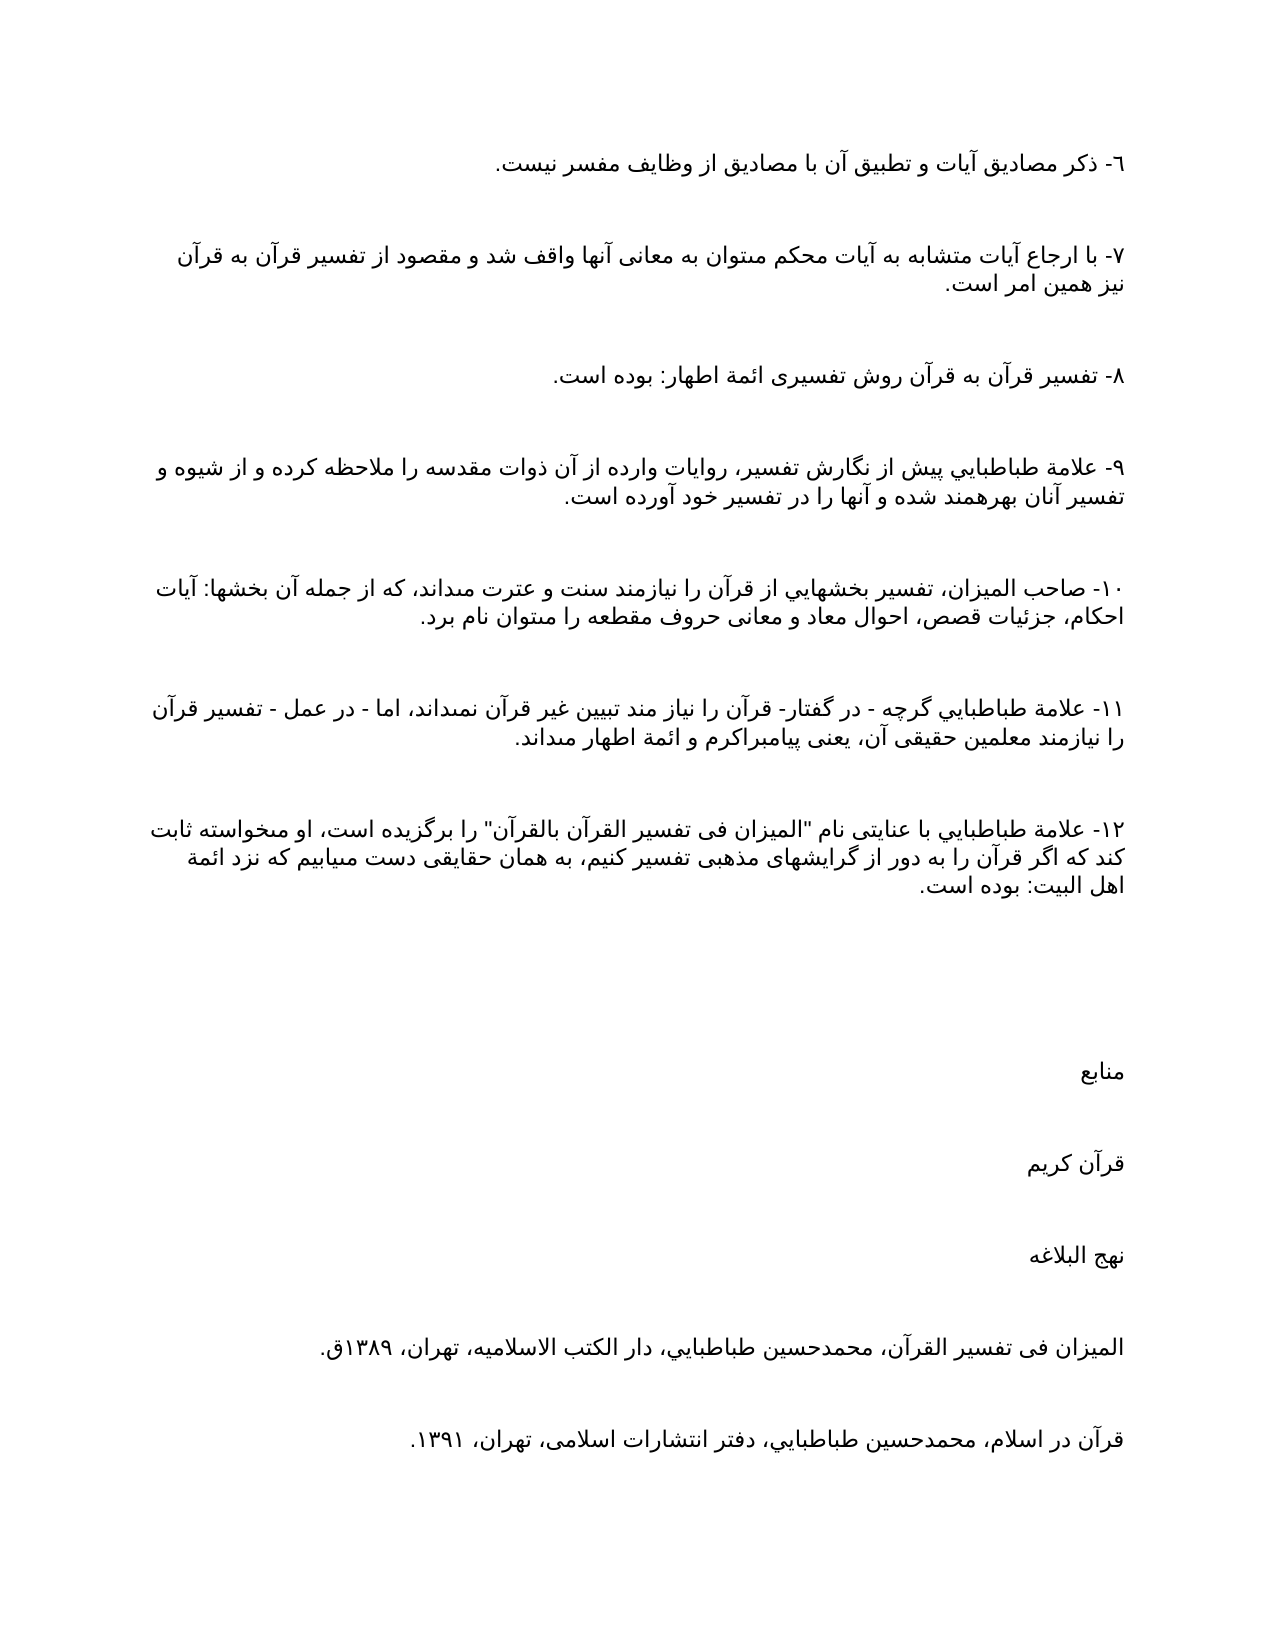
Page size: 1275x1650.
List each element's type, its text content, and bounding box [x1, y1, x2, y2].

text ١١- علامة طباطبايي گرچه - در گفتار- قرآن را نياز مند تبيين غير قرآن نمى­داند، اما - در عمل - تفسير قرآن را نيازمند معلمين حقيقى آن، يعنى پيامبراكرم و ائمة اطهار مى­داند. [150, 695, 1125, 750]
text ٨- تفسير قرآن به قرآن روش تفسيرى ائمة اطهار: بوده است. [150, 362, 1125, 389]
text ١٢- علامة طباطبايي با عنايتى نام "الميزان فى تفسير القرآن بالقرآن" را برگزيده است، او مى­خواسته ثابت كند كه اگر قرآن را به دور از گرايش­هاى مذهبى تفسير كنيم، به همان حقايقى دست مى­يابيم كه نزد ائمة اهل البيت: بوده است. [150, 816, 1125, 899]
text الميزان فى تفسير القرآن، محمدحسين طباطبايي، دار الكتب الاسلاميه، تهران، ١٣٨٩ق. [150, 1334, 1125, 1361]
text ٦- ذكر مصاديق آيات و تطبيق آن با مصاديق از وظايف مفسر نيست. [150, 150, 1125, 176]
text ٧- با ارجاع آيات متشابه به آيات محكم مى­توان به معانى آنها واقف شد و مقصود از تفسير قرآن به قرآن نيز همين امر است. [150, 242, 1125, 297]
text ٩- علامة طباطبايي پيش از نگارش تفسير، روايات وارده از آن ذوات مقدسه را ملاحظه كرده و از شيوه و تفسير آنان بهره­مند شده و آنها را در تفسير خود آورده است. [150, 454, 1125, 509]
text قرآن كريم [150, 1150, 1125, 1177]
text نهج البلاغه [150, 1242, 1125, 1268]
text قرآن در اسلام، محمدحسين طباطبايي، دفتر انتشارات اسلامى، تهران، ١٣٩١. [150, 1426, 1125, 1452]
text ١٠- صاحب الميزان، تفسير بخش­هايي از قرآن را نيازمند سنت و عترت مى­داند، كه از جمله آن بخش­ها: آيات احكام، جزئيات قصص، احوال معاد و معانى حروف مقطعه را مى­توان نام برد. [150, 575, 1125, 629]
text منابع [150, 1058, 1125, 1084]
